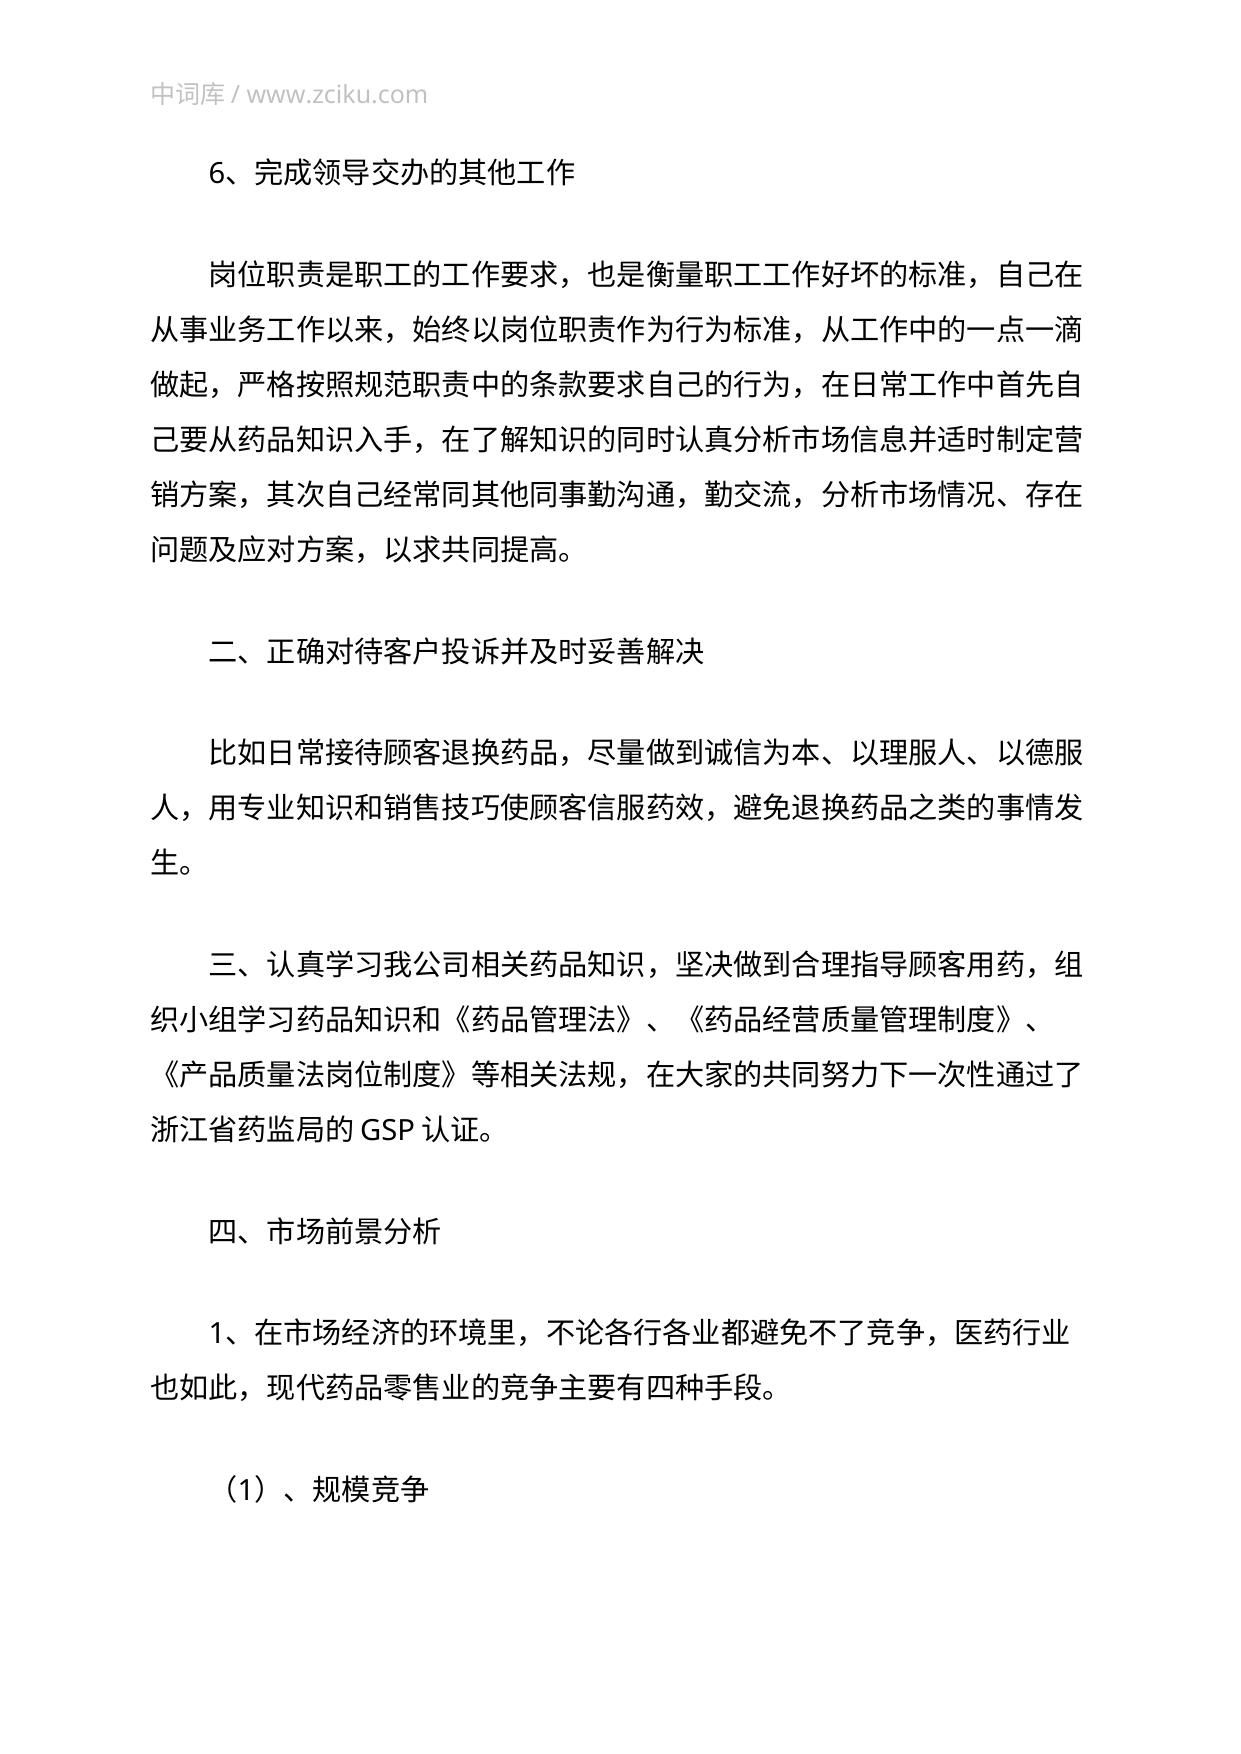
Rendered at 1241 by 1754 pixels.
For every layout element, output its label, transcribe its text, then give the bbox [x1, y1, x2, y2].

text 岗位职责是职工的工作要求，也是衡量职工工作好坏的标准，自己在从事业务工作以来，始终以岗位职责作为行为标准，从工作中的一点一滴做起，严格按照规范职责中的条款要求自己的行为，在日常工作中首先自己要从药品知识入手，在了解知识的同时认真分析市场信息并适时制定营销方案，其次自己经常同其他同事勤沟通，勤交流，分析市场情况、存在问题及应对方案，以求共同提高。 [150, 252, 1090, 569]
text 四、市场前景分析 [150, 1208, 1090, 1251]
text （1）、规模竞争 [150, 1467, 1090, 1509]
text 1、在市场经济的环境里，不论各行各业都避免不了竞争，医药行业也如此，现代药品零售业的竞争主要有四种手段。 [150, 1310, 1090, 1407]
text 比如日常接待顾客退换药品，尽量做到诚信为本、以理服人、以德服人，用专业知识和销售技巧使顾客信服药效，避免退换药品之类的事情发生。 [150, 730, 1090, 882]
text 三、认真学习我公司相关药品知识，坚决做到合理指导顾客用药，组织小组学习药品知识和《药品管理法》、《药品经营质量管理制度》、《产品质量法岗位制度》等相关法规，在大家的共同努力下一次性通过了浙江省药监局的GSP认证。 [150, 942, 1090, 1149]
text 二、正确对待客户投诉并及时妥善解决 [150, 628, 1090, 671]
text 6、完成领导交办的其他工作 [150, 150, 1090, 192]
